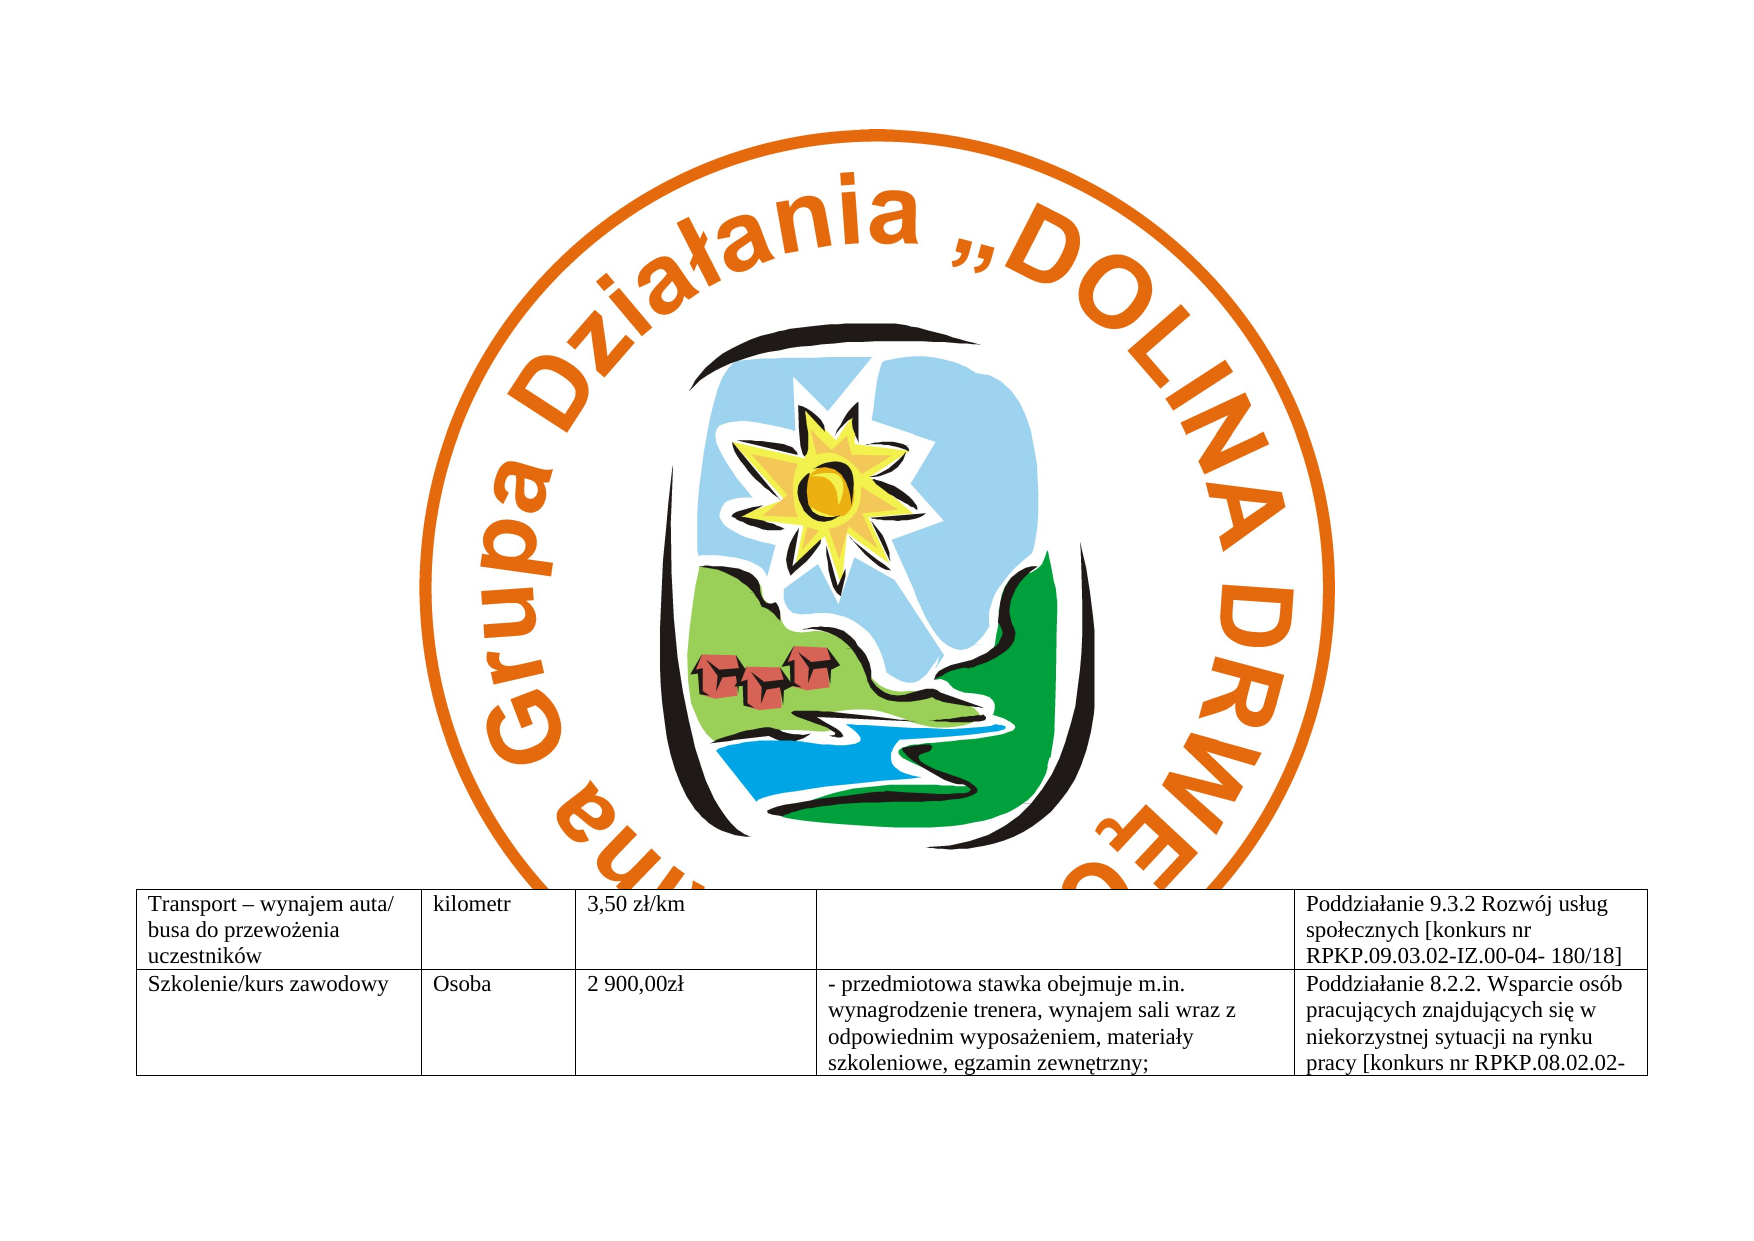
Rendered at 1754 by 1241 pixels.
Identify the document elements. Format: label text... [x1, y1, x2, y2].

table_cell kilometr [422, 890, 575, 969]
table_cell Poddziałanie 9.3.2 Rozwój usług społecznych [konkurs nr RPKP.09.03.02-IZ.00-04- 180/18] [1295, 890, 1647, 969]
table_cell [817, 890, 1294, 969]
table_cell 3,50 zł/km [576, 890, 816, 969]
picture [419, 129, 1335, 889]
table_cell 2 900,00zł [576, 970, 816, 1075]
table_cell Transport – wynajem auta/ busa do przewożenia uczestników [137, 890, 421, 969]
table_cell Poddziałanie 8.2.2. Wsparcie osób pracujących znajdujących się w niekorzystnej sytuacji na rynku pracy [konkurs nr RPKP.08.02.02-IP.01-04-007/18] [1295, 970, 1647, 1075]
table_cell Osoba [422, 970, 575, 1075]
table_cell Szkolenie/kurs zawodowy [137, 970, 421, 1075]
table_cell - przedmiotowa stawka obejmuje m.in. wynagrodzenie trenera, wynajem sali wraz z odpowiednim wyposażeniem, materiały szkoleniowe, egzamin zewnętrzny; - założenie wyższej stawki możliwe jest tylko w uzasadnionych przypadkach, ściśle związanych ze specyfiką wsparcia dla osoby/grupy osób. W takim przypadku kwota zaplanowana w budżecie musi wynikać z rozeznania cenowego przeprowadzonego w województwie kujawsko-pomorskim i szczegółowo opisanego w uzasadnieniu kosztów specyficznych we wniosku o dofinansowanie; - wykonawcy szkoleń muszą posiadać wpis do rejestru instytucji szkoleniowych; - szkolenia/kursy kończą się egzaminem i otrzymaniem certyfikatu wystawianego przez właściwy organ, który potwierdza zdobycie przez uczestnika kwalifikacji lub kompetencji. [817, 970, 1294, 1075]
